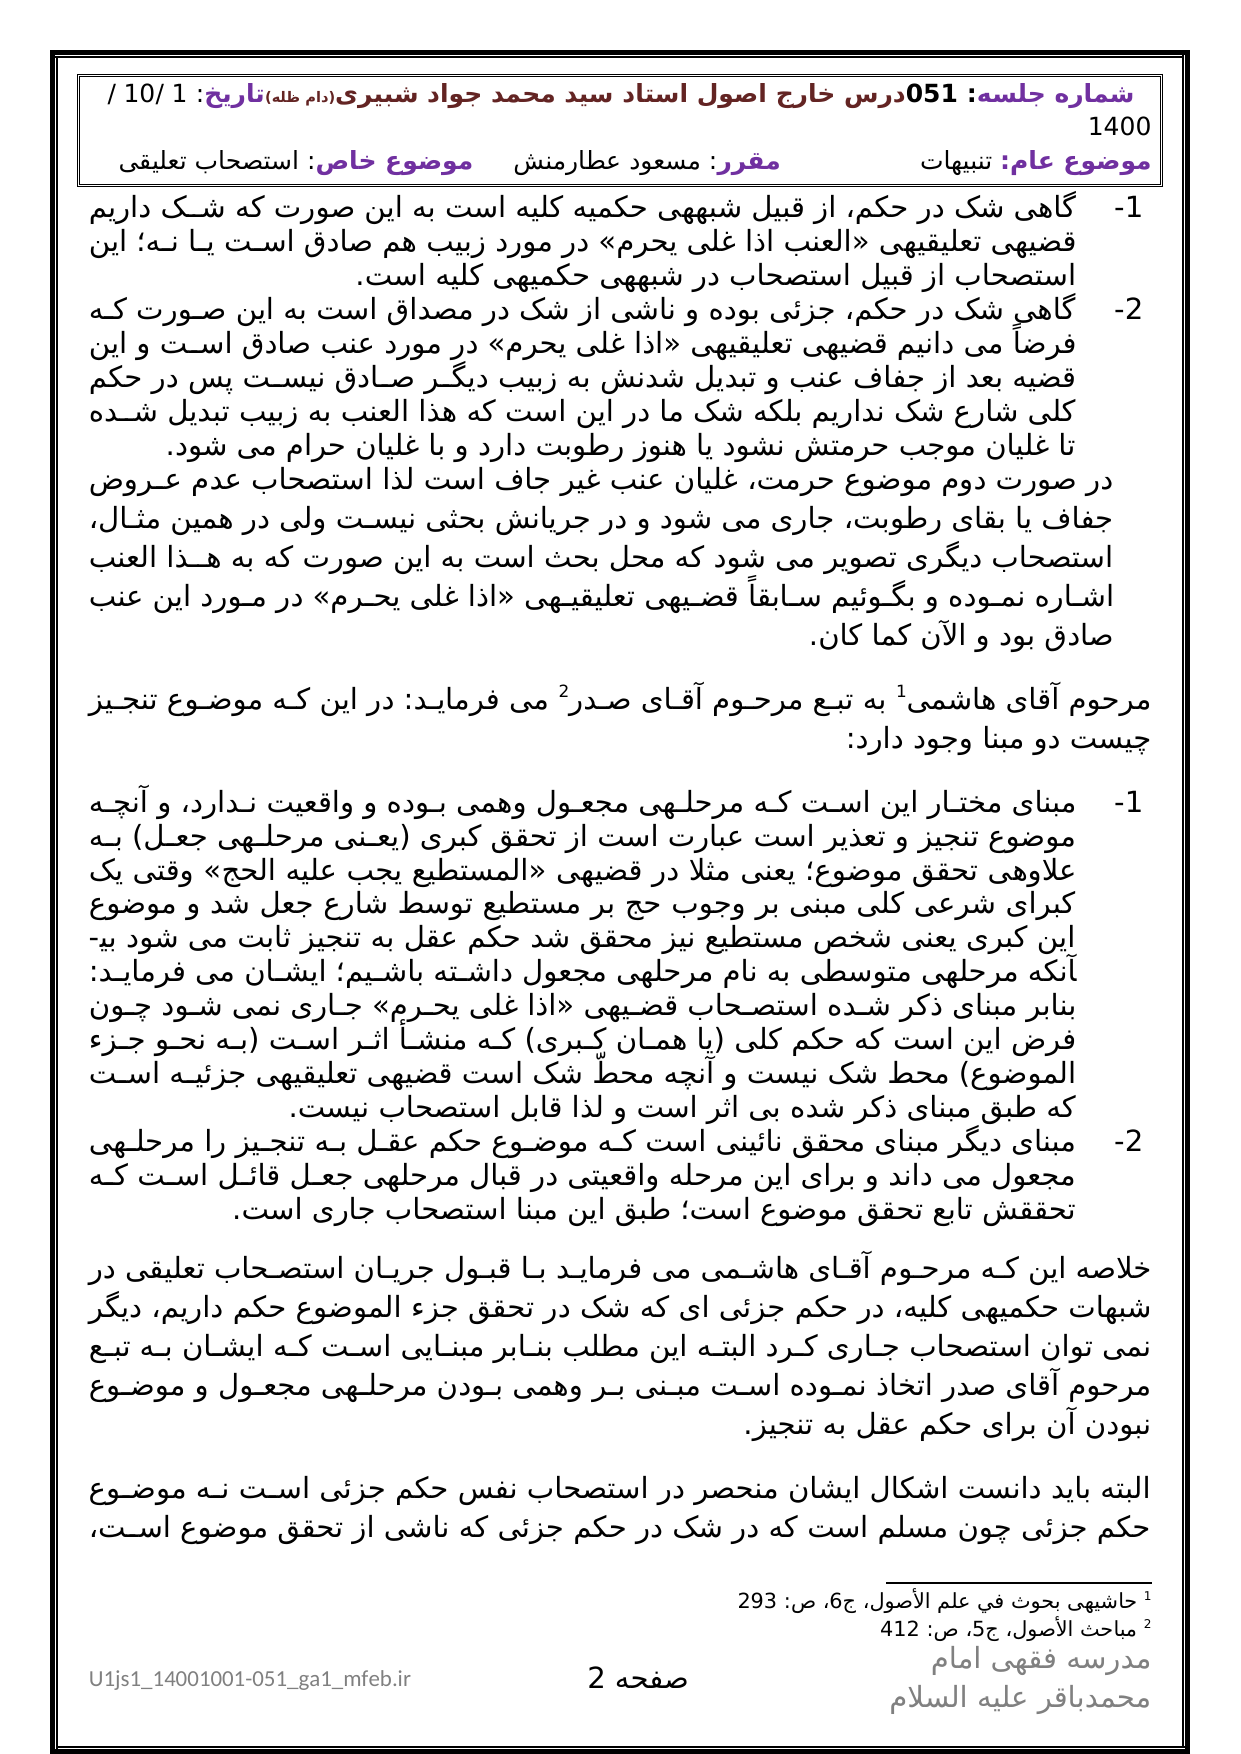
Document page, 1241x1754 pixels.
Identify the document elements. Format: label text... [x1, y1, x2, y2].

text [89, 1471, 1152, 1544]
list مبنای دیگر مبنای محقق نائینی است که موضوع حکم عقل به تنجیز را مرحلهی مجعول می داند و برای این مرحله واقعیتی در قبال مرحلهی جعل قائل است که تحققش تابع تحقق موضوع است؛ طبق این مبنا استصحاب جاری است. [89, 1124, 1114, 1226]
list گاهی شک در حکم، از قبیل شبههی حکمیه کلیه است به این صورت که شک داریم قضیهی تعلیقیهی «العنب اذا غلی یحرم» در مورد زبیب هم صادق است یا نه؛ این استصحاب از قبیل استصحاب در شبههی حکمیهی کلیه است. [89, 191, 1114, 292]
list مبنای مختار این است که مرحلهی مجعول وهمی بوده و واقعیت ندارد، و آنچه موضوع تنجیز و تعذیر است عبارت است از تحقق کبری (یعنی مرحلهی جعل) به علاوهی تحقق موضوع؛ یعنی مثلا در قضیهی «المستطیع یجب علیه الحج» وقتی یک کبرای شرعی کلی مبنی بر وجوب حج بر مستطیع توسط شارع جعل شد و موضوع این کبری یعنی شخص مستطیع نیز محقق شد حکم عقل به تنجیز ثابت می شود بیآنکه مرحلهی متوسطی به نام مرحلهی مجعول داشته باشیم؛ ایشان می فرماید: بنابر مبنای ذکر شده استصحاب قضیهی «اذا غلی یحرم» جاری نمی شود چون فرض این است که حکم کلی (یا همان کبری) که منشأ اثر است (به نحو جزء الموضوع) محط شک نیست و آنچه محطّ شک است قضیهی تعلیقیهی جزئیه است که طبق مبنای ذکر شده بی اثر است و لذا قابل استصحاب نیست. [89, 785, 1114, 1124]
text در صورت دوم موضوع حرمت، غلیان عنب غیر جاف است لذا استصحاب عدم عروض جفاف یا بقای رطوبت، جاری می شود و در جریانش بحثی نیست ولی در همین مثال، استصحاب دیگری تصویر می شود که محل بحث است به این صورت که به هذا العنب اشاره نموده و بگوئیم سابقاً قضیهی تعلیقیهی «اذا غلی یحرم» در مورد این عنب صادق بود و الآن کما کان. [89, 462, 1114, 652]
text مرحوم آقای هاشمی به تبع مرحوم آقای صدر می فرماید: در این که موضوع تنجیز چیست دو مبنا وجود دارد: [89, 682, 1152, 755]
text خلاصه این که مرحوم آقای هاشمی می فرماید با قبول جریان استصحاب تعلیقی در شبهات حکمیهی کلیه، در حکم جزئی ای که شک در تحقق جزء الموضوع حکم داریم، دیگر نمی توان استصحاب جاری کرد البته این مطلب بنابر مبنایی است که ایشان به تبع مرحوم آقای صدر اتخاذ نموده است مبنی بر وهمی بودن مرحلهی مجعول و موضوع نبودن آن برای حکم عقل به تنجیز. [89, 1251, 1152, 1441]
list گاهی شک در حکم، جزئی بوده و ناشی از شک در مصداق است به این صورت که فرضاً می دانیم قضیهی تعلیقیهی «اذا غلی یحرم» در مورد عنب صادق است و این قضیه بعد از جفاف عنب و تبدیل شدنش به زبیب دیگر صادق نیست پس در حکم کلی شارع شک نداریم بلکه شک ما در این است که هذا العنب به زبیب تبدیل شده تا غلیان موجب حرمتش نشود یا هنوز رطوبت دارد و با غلیان حرام می شود. [89, 292, 1114, 462]
